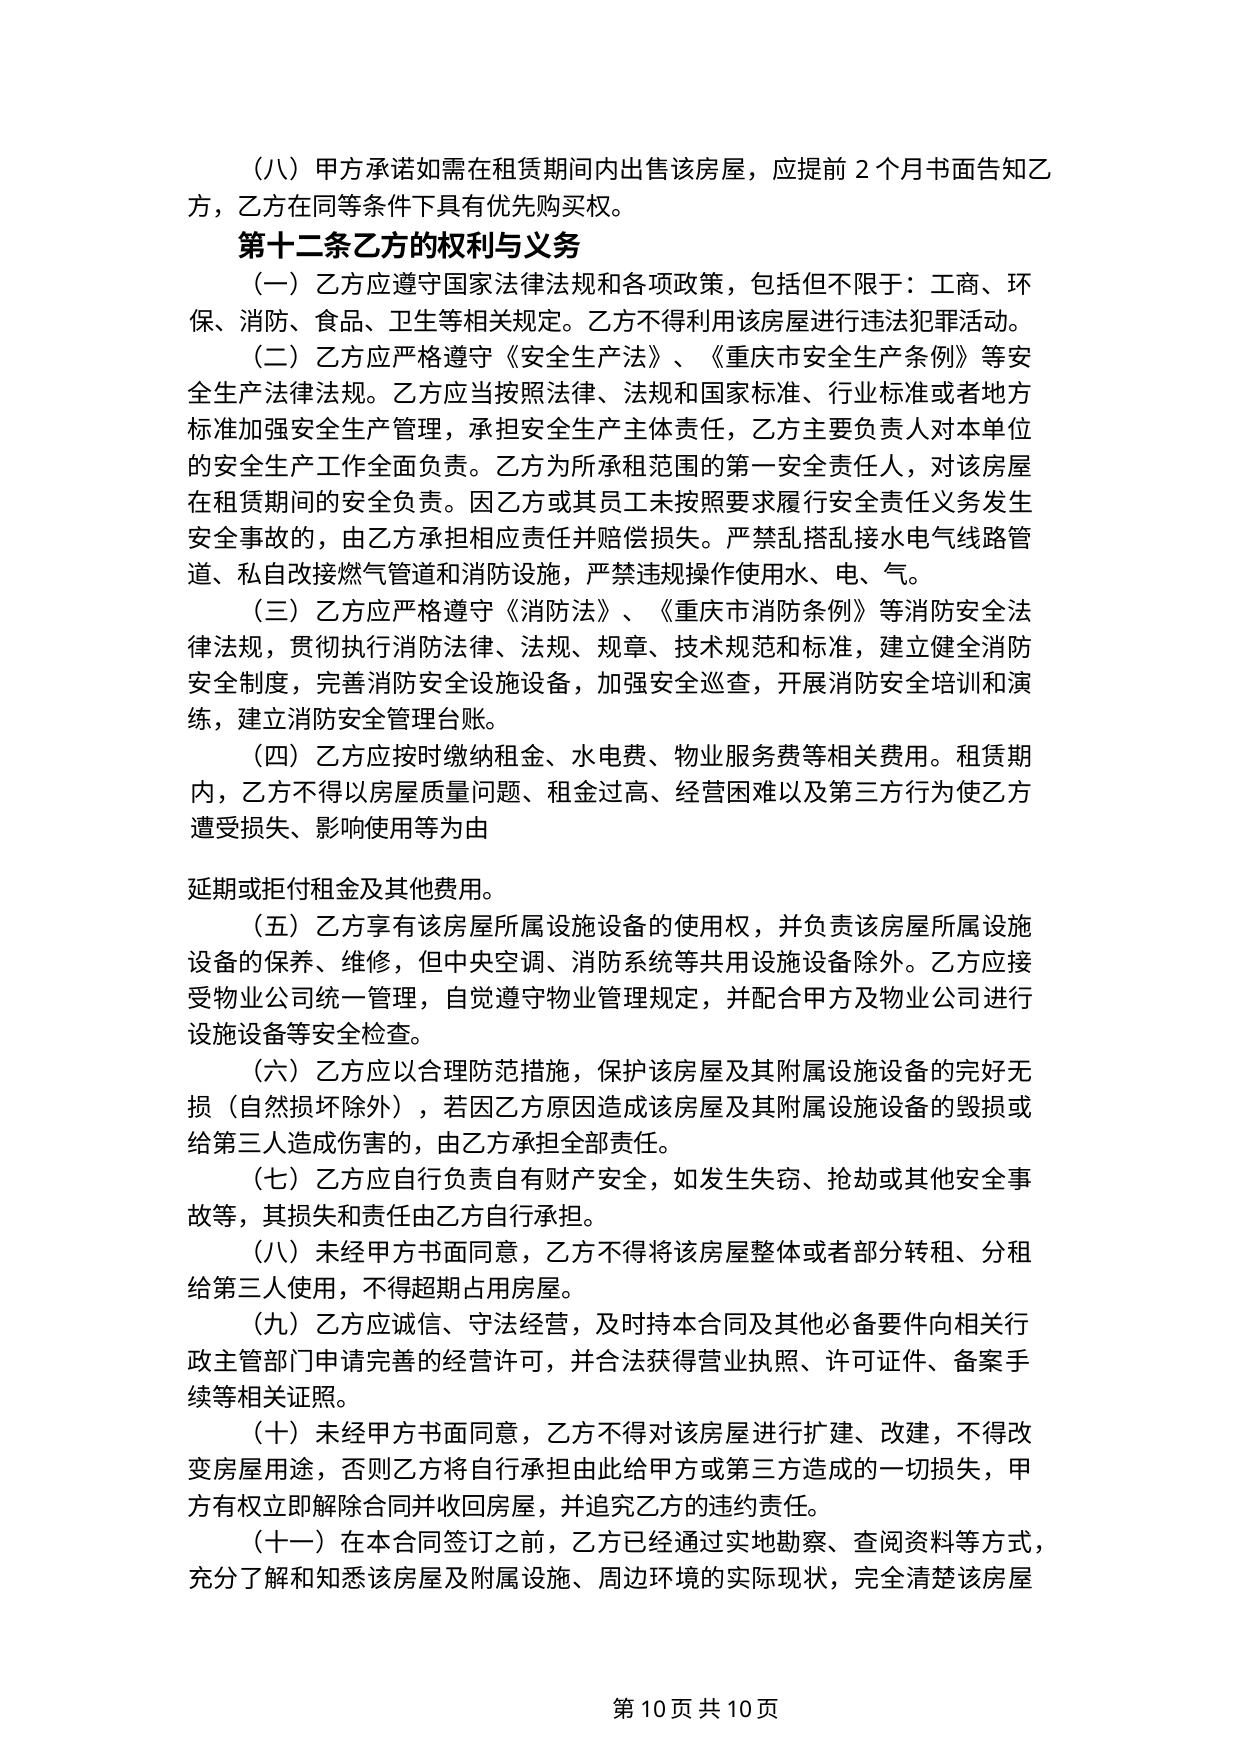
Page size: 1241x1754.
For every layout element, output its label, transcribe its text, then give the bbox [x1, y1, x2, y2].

text （十）未经甲方书面同意，乙方不得对该房屋进行扩建、改建，不得改变房屋用途，否则乙方将自行承担由此给甲方或第三方造成的一切损失，甲方有权立即解除合同并收回房屋，并追究乙方的违约责任。 [188, 1414, 1033, 1522]
text 第十二条乙方的权利与义务 [238, 222, 1053, 265]
text （六）乙方应以合理防范措施，保护该房屋及其附属设施设备的完好无损（自然损坏除外），若因乙方原因造成该房屋及其附属设施设备的毁损或给第三人造成伤害的，由乙方承担全部责任。 [188, 1051, 1033, 1160]
text （五）乙方享有该房屋所属设施设备的使用权，并负责该房屋所属设施设备的保养、维修，但中央空调、消防系统等共用设施设备除外。乙方应接受物业公司统一管理，自觉遵守物业管理规定，并配合甲方及物业公司进行设施设备等安全检查。 [187, 906, 1033, 1051]
text （七）乙方应自行负责自有财产安全，如发生失窃、抢劫或其他安全事故等，其损失和责任由乙方自行承担。 [188, 1160, 1032, 1232]
text （一）乙方应遵守国家法律法规和各项政策，包括但不限于：工商、环保、消防、食品、卫生等相关规定。乙方不得利用该房屋进行违法犯罪活动。 [189, 265, 1032, 337]
text （二）乙方应严格遵守《安全生产法》、《重庆市安全生产条例》等安全生产法律法规。乙方应当按照法律、法规和国家标准、行业标准或者地方标准加强安全生产管理，承担安全生产主体责任，乙方主要负责人对本单位的安全生产工作全面负责。乙方为所承租范围的第一安全责任人，对该房屋在租赁期间的安全负责。因乙方或其员工未按照要求履行安全责任义务发生安全事故的，由乙方承担相应责任并赔偿损失。严禁乱搭乱接水电气线路管道、私自改接燃气管道和消防设施，严禁违规操作使用水、电、气。 [188, 337, 1033, 591]
text （八）未经甲方书面同意，乙方不得将该房屋整体或者部分转租、分租给第三人使用，不得超期占用房屋。 [188, 1232, 1032, 1305]
text （八）甲方承诺如需在租赁期间内出售该房屋，应提前2个月书面告知乙方，乙方在同等条件下具有优先购买权。 [188, 150, 1053, 222]
text （三）乙方应严格遵守《消防法》、《重庆市消防条例》等消防安全法律法规，贯彻执行消防法律、法规、规章、技术规范和标准，建立健全消防安全制度，完善消防安全设施设备，加强安全巡查，开展消防安全培训和演练，建立消防安全管理台账。 [187, 591, 1033, 736]
text （九）乙方应诚信、守法经营，及时持本合同及其他必备要件向相关行政主管部门申请完善的经营许可，并合法获得营业执照、许可证件、备案手续等相关证照。 [187, 1305, 1030, 1414]
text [188, 1522, 1033, 1595]
text （四）乙方应按时缴纳租金、水电费、物业服务费等相关费用。租赁期内，乙方不得以房屋质量问题、租金过高、经营困难以及第三方行为使乙方遭受损失、影响使用等为由 [190, 736, 1033, 845]
text 延期或拒付租金及其他费用。 [188, 870, 1053, 906]
